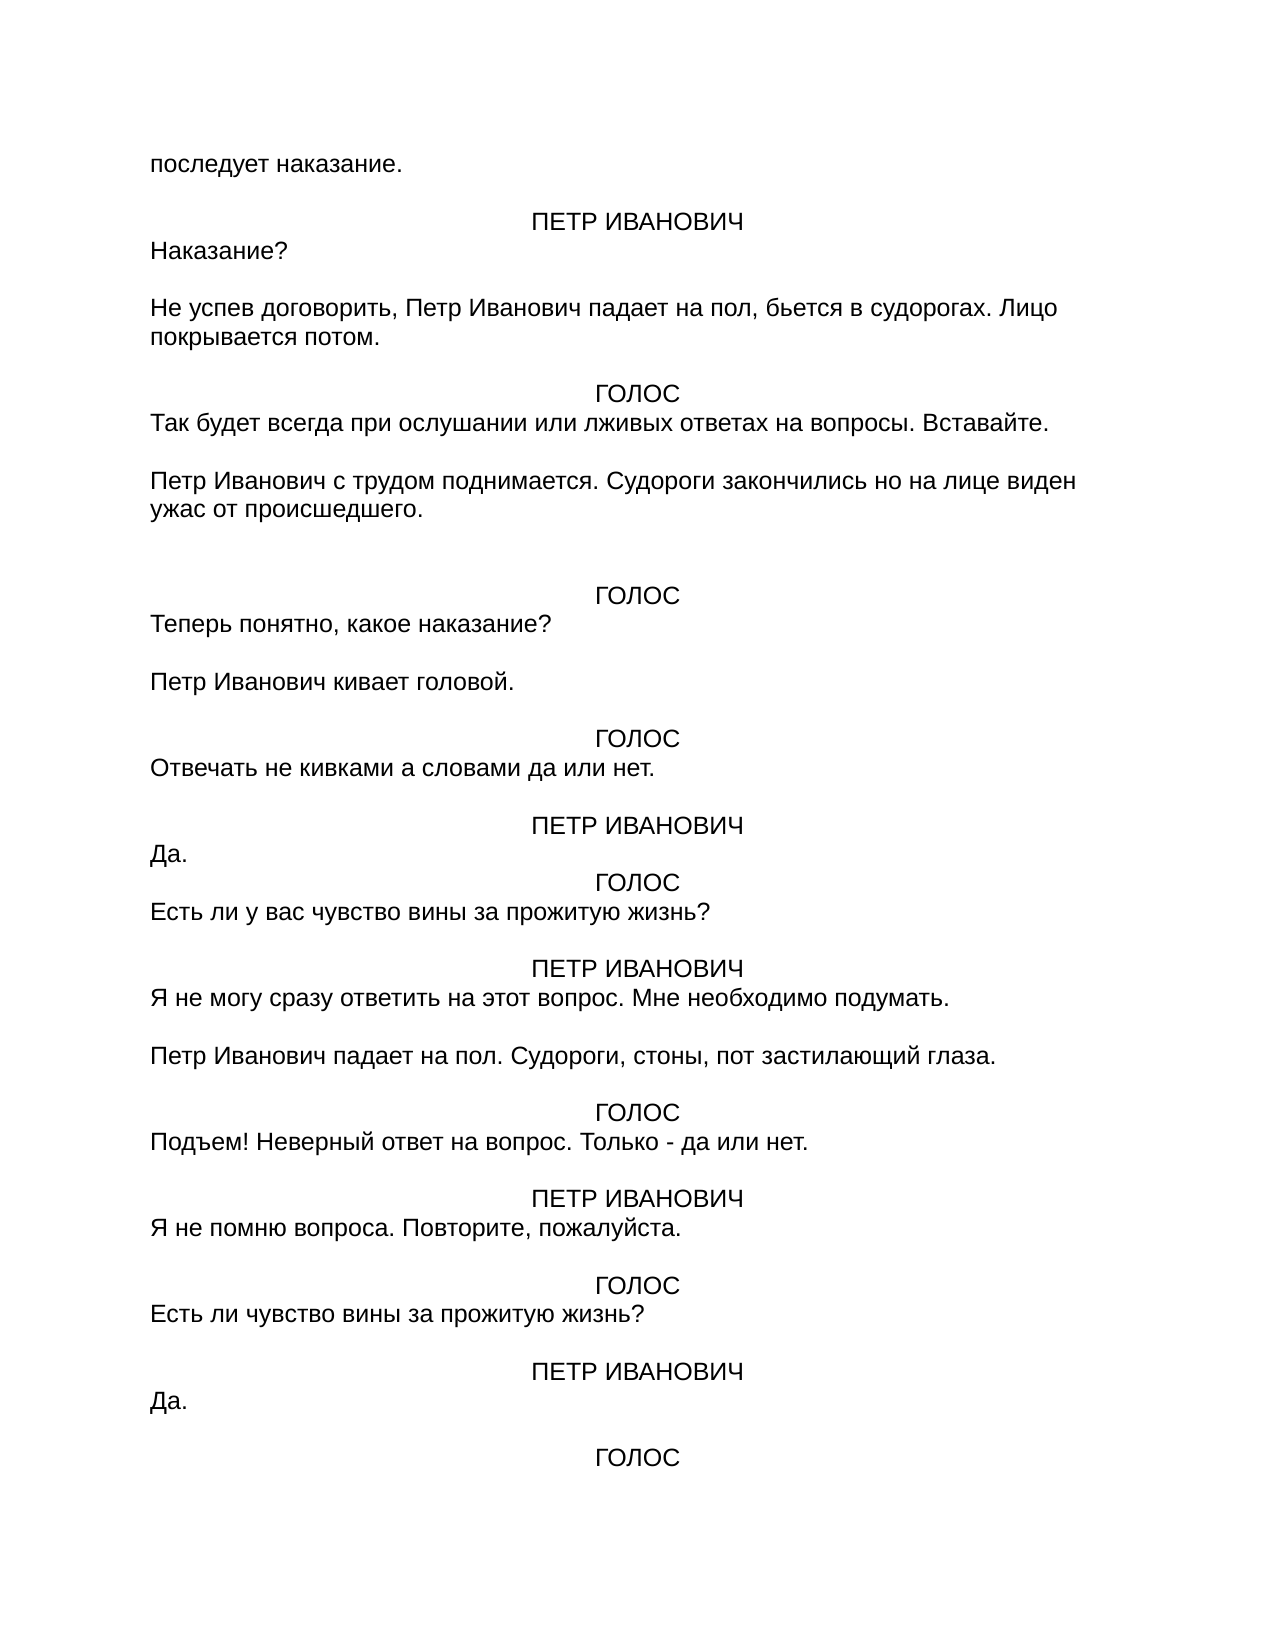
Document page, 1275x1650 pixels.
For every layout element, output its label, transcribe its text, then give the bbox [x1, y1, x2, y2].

text Подъем! Неверный ответ на вопрос. Только - да или нет. [150, 1127, 1125, 1156]
text ГОЛОС [150, 725, 1125, 754]
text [150, 150, 1125, 179]
text ГОЛОС [150, 869, 1125, 897]
text ГОЛОС [150, 1099, 1125, 1127]
text Да. [150, 840, 1125, 869]
text Я не могу сразу ответить на этот вопрос. Мне необходимо подумать. [150, 984, 1125, 1012]
text Наказание? [150, 236, 1125, 265]
text ГОЛОС [150, 380, 1125, 409]
text ПЕТР ИВАНОВИЧ [150, 1185, 1125, 1214]
text Петр Иванович с трудом поднимается. Судороги закончились но на лице виден ужас от происшедшего. [150, 466, 1125, 524]
text ПЕТР ИВАНОВИЧ [150, 955, 1125, 984]
text Да. [150, 1386, 1125, 1415]
text ПЕТР ИВАНОВИЧ [150, 1357, 1125, 1386]
text Петр Иванович кивает головой. [150, 667, 1125, 696]
text ГОЛОС [150, 1271, 1125, 1300]
text Есть ли у вас чувство вины за прожитую жизнь? [150, 897, 1125, 926]
text Есть ли чувство вины за прожитую жизнь? [150, 1300, 1125, 1329]
text Теперь понятно, какое наказание? [150, 610, 1125, 639]
text Не успев договорить, Петр Иванович падает на пол, бьется в судорогах. Лицо покрывается потом. [150, 294, 1125, 351]
text Отвечать не кивками а словами да или нет. [150, 754, 1125, 782]
text ГОЛОС [150, 581, 1125, 610]
text ПЕТР ИВАНОВИЧ [150, 207, 1125, 236]
text Я не помню вопроса. Повторите, пожалуйста. [150, 1214, 1125, 1242]
text ПЕТР ИВАНОВИЧ [150, 811, 1125, 840]
text Так будет всегда при ослушании или лживых ответах на вопросы. Вставайте. [150, 409, 1125, 437]
text ГОЛОС [150, 1444, 1125, 1472]
text Петр Иванович падает на пол. Судороги, стоны, пот застилающий глаза. [150, 1041, 1125, 1070]
